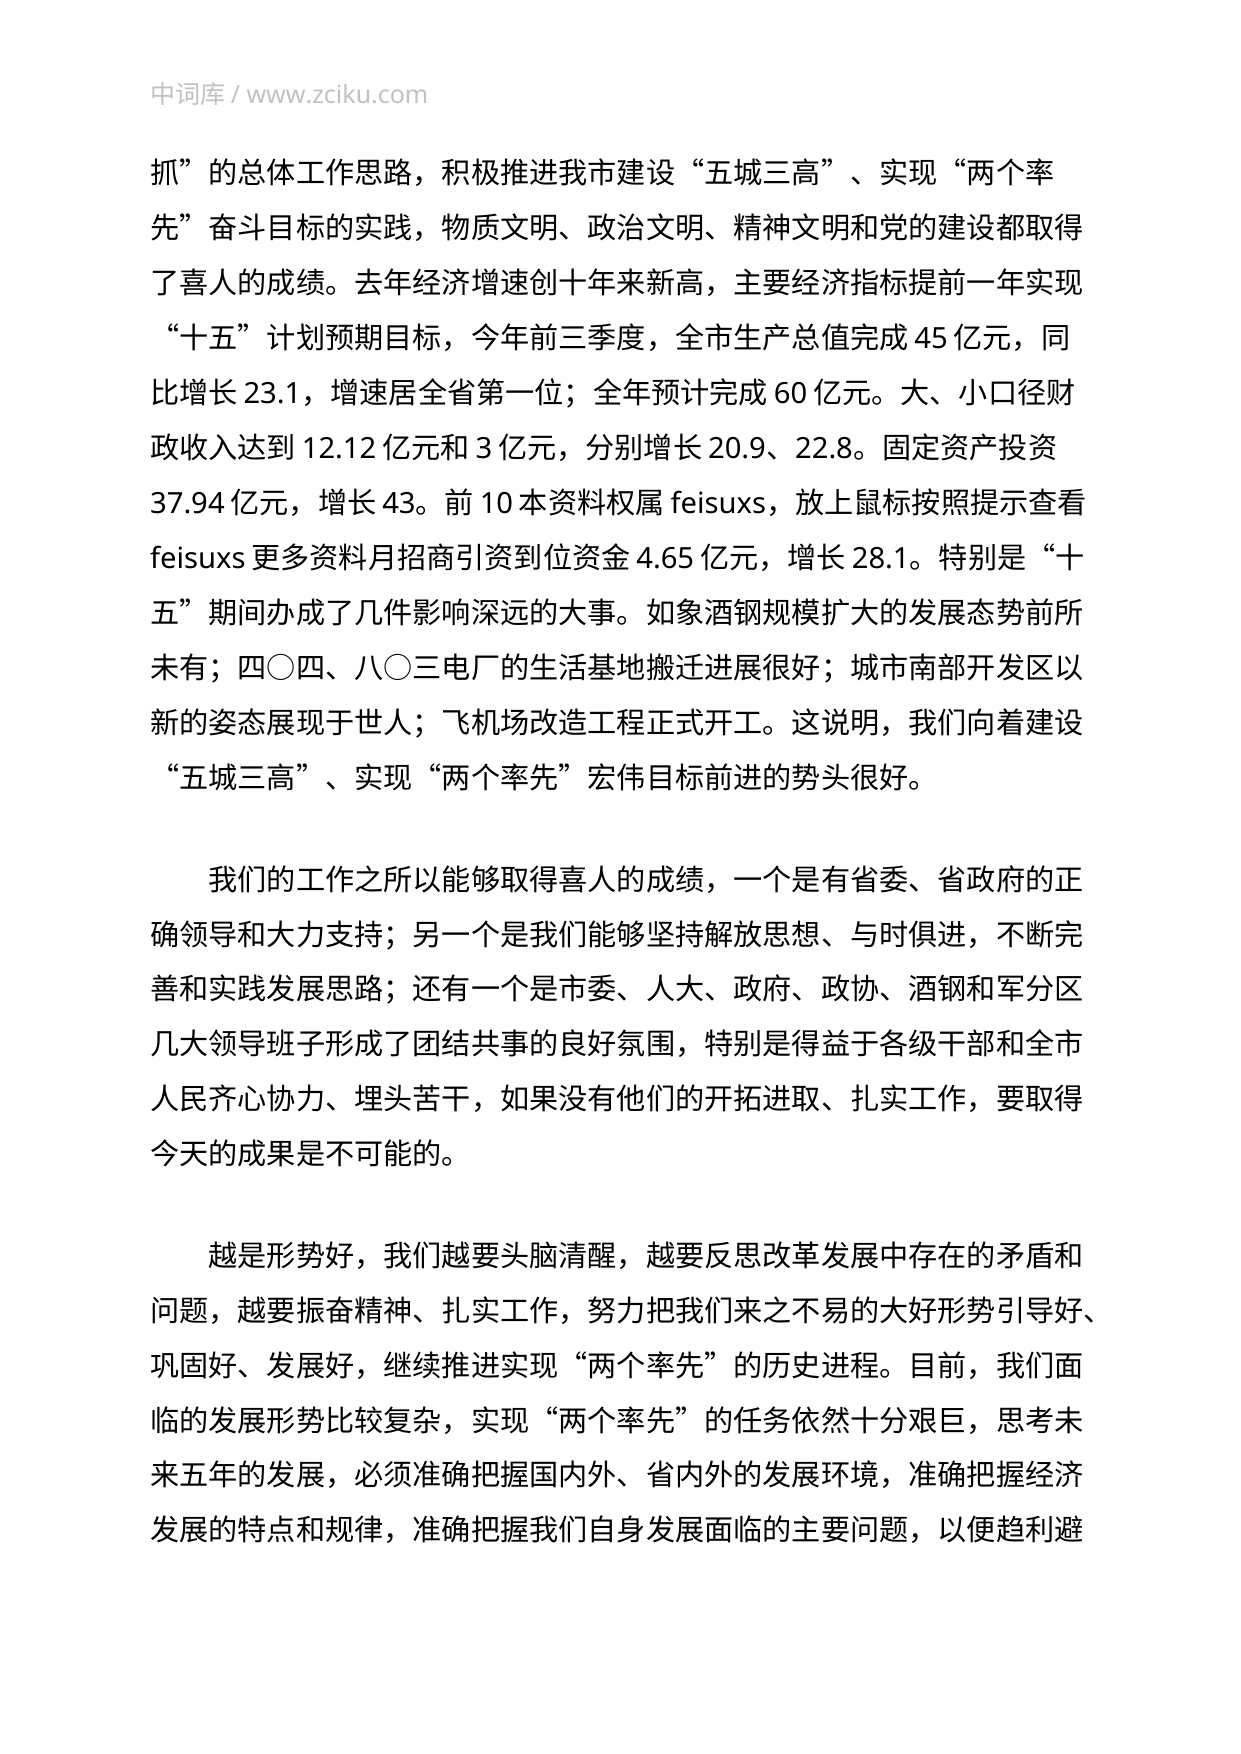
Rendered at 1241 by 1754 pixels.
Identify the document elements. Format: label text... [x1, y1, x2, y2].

text 我们的工作之所以能够取得喜人的成绩，一个是有省委、省政府的正确领导和大力支持；另一个是我们能够坚持解放思想、与时俱进，不断完善和实践发展思路；还有一个是市委、人大、政府、政协、酒钢和军分区几大领导班子形成了团结共事的良好氛围，特别是得益于各级干部和全市人民齐心协力、埋头苦干，如果没有他们的开拓进取、扎实工作，要取得今天的成果是不可能的。 [150, 856, 1090, 1173]
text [150, 1232, 1090, 1549]
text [150, 150, 1090, 797]
